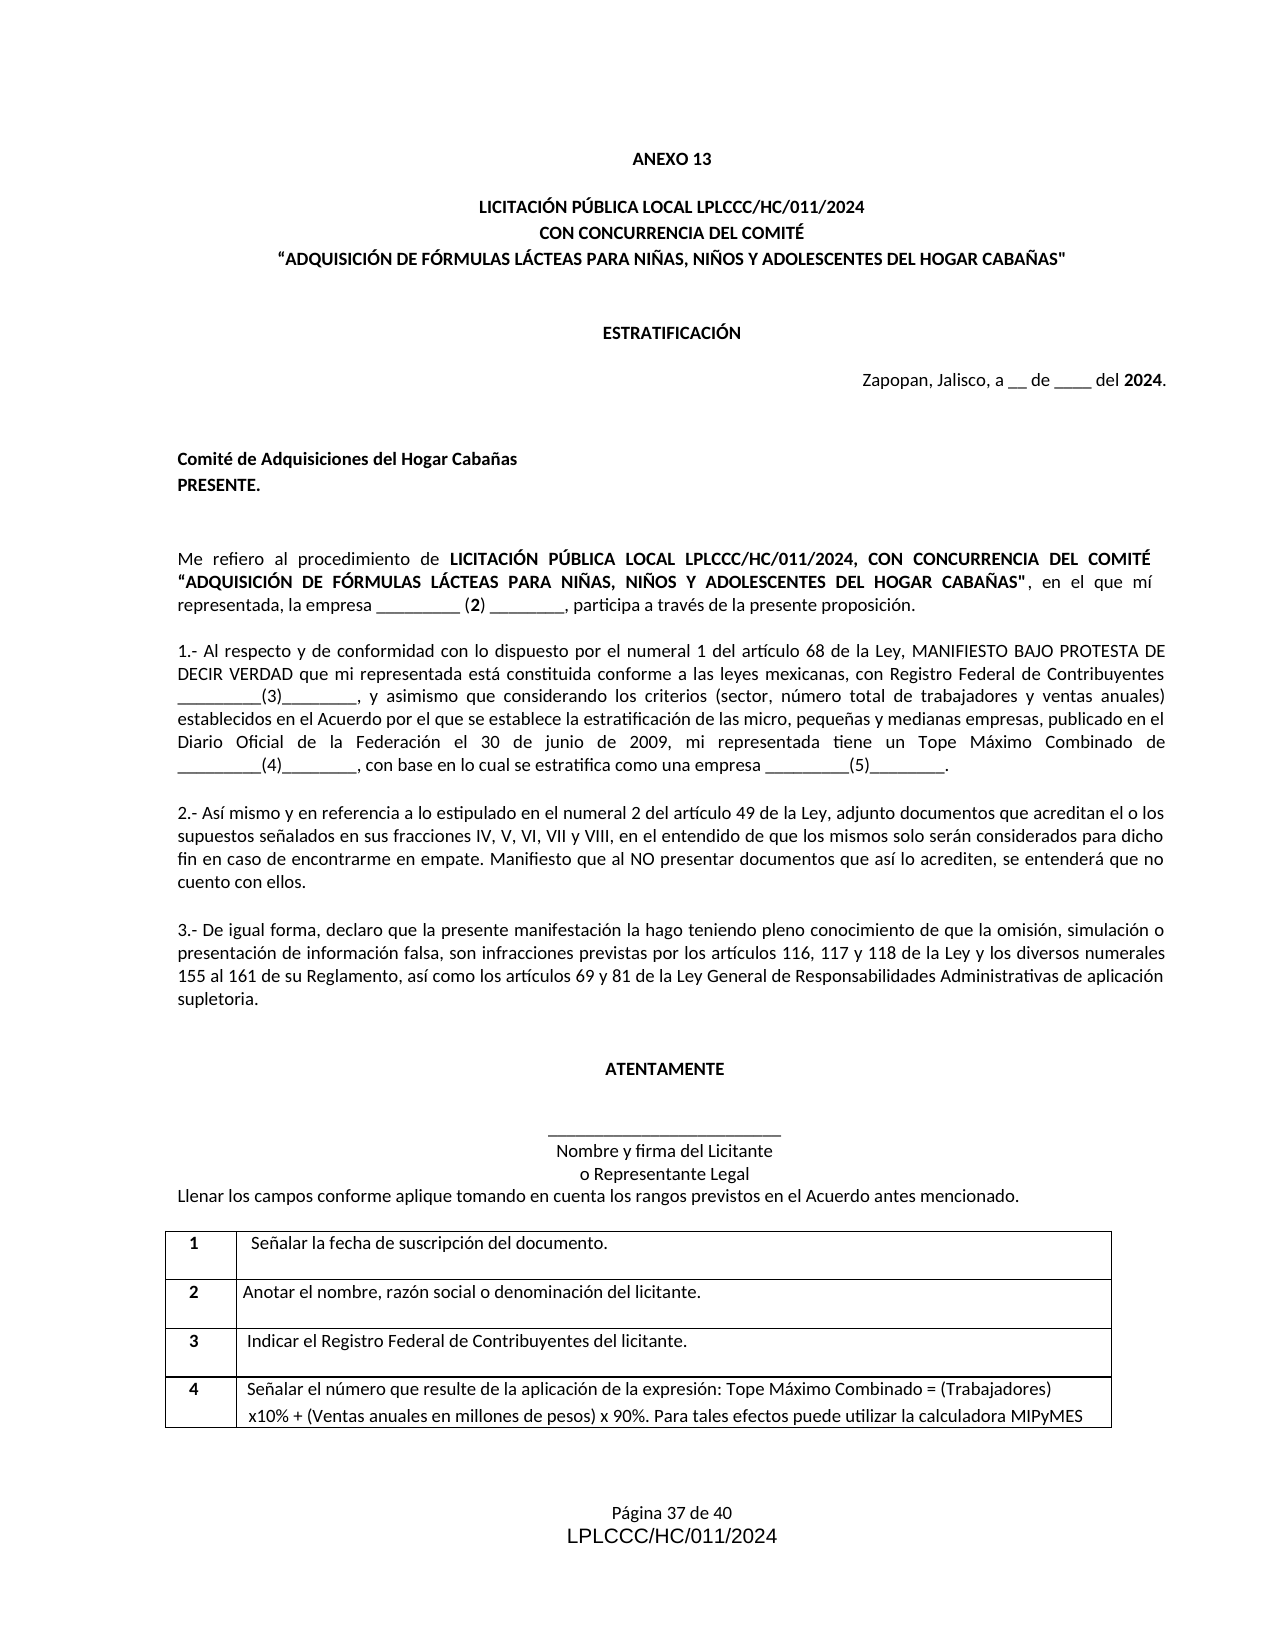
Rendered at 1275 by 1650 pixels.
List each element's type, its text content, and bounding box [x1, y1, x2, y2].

text ESTRATIFICACIÓN [177, 321, 1167, 344]
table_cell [237, 1378, 1111, 1427]
table_header Señalar la fecha de suscripción del documento. [237, 1232, 1111, 1279]
table_header 1 [166, 1232, 236, 1279]
text LICITACIÓN PÚBLICA LOCAL LPLCCC/HC/011/2024 [177, 195, 1167, 218]
text Nombre y firma del Licitante [177, 1139, 1152, 1162]
table_cell 3 [166, 1329, 236, 1376]
text 1.- Al respecto y de conformidad con lo dispuesto por el numeral 1 del artículo 68 de la Ley, MANIFIESTO BAJO PROTESTA DE DECIR VERDAD que mi representada está constituida conforme a las leyes mexicanas, con Registro Federal de Contribuyentes _________(3)________, y asimismo que considerando los criterios (sector, número total de trabajadores y ventas anuales) establecidos en el Acuerdo por el que se establece la estratificación de las micro, pequeñas y medianas empresas, publicado en el Diario Oficial de la Federación el 30 de junio de 2009, mi representada tiene un Tope Máximo Combinado de _________(4)________, con base en lo cual se estratifica como una empresa _________(5)________. [177, 639, 1167, 776]
text Zapopan, Jalisco, a __ de ____ del 2024. [177, 368, 1167, 391]
text Comité de Adquisiciones del Hogar Cabañas [177, 447, 1167, 470]
table_cell Indicar el Registro Federal de Contribuyentes del licitante. [237, 1329, 1111, 1376]
text “ADQUISICIÓN DE FÓRMULAS LÁCTEAS PARA NIÑAS, NIÑOS Y ADOLESCENTES DEL HOGAR CABAÑAS" [177, 247, 1167, 270]
text CON CONCURRENCIA DEL COMITÉ [177, 221, 1167, 244]
table_cell Anotar el nombre, razón social o denominación del licitante. [237, 1280, 1111, 1328]
text ATENTAMENTE [177, 1058, 1152, 1081]
text 2.- Así mismo y en referencia a lo estipulado en el numeral 2 del artículo 49 de la Ley, adjunto documentos que acreditan el o los supuestos señalados en sus fracciones IV, V, VI, VII y VIII, en el entendido de que los mismos solo serán considerados para dicho fin en caso de encontrarme en empate. Manifiesto que al NO presentar documentos que así lo acrediten, se entenderá que no cuento con ellos. [177, 801, 1167, 893]
table_cell 4 [166, 1378, 236, 1427]
text o Representante Legal [177, 1162, 1152, 1185]
text ANEXO 13 [177, 148, 1167, 171]
text Llenar los campos conforme aplique tomando en cuenta los rangos previstos en el Acuerdo antes mencionado. [177, 1185, 1152, 1208]
table_cell 2 [166, 1280, 236, 1328]
text 3.- De igual forma, declaro que la presente manifestación la hago teniendo pleno conocimiento de que la omisión, simulación o presentación de información falsa, son infracciones previstas por los artículos 116, 117 y 118 de la Ley y los diversos numerales 155 al 161 de su Reglamento, así como los artículos 69 y 81 de la Ley General de Responsabilidades Administrativas de aplicación supletoria. [177, 918, 1167, 1010]
text _________________________ [177, 1116, 1152, 1139]
text PRESENTE. [177, 474, 1167, 497]
text Me refiero al procedimiento de LICITACIÓN PÚBLICA LOCAL LPLCCC/HC/011/2024, CON CONCURRENCIA DEL COMITÉ “ADQUISICIÓN DE FÓRMULAS LÁCTEAS PARA NIÑAS, NIÑOS Y ADOLESCENTES DEL HOGAR CABAÑAS", en el que mí representada, la empresa _________ (2) ________, participa a través de la presente proposición. [177, 547, 1152, 616]
